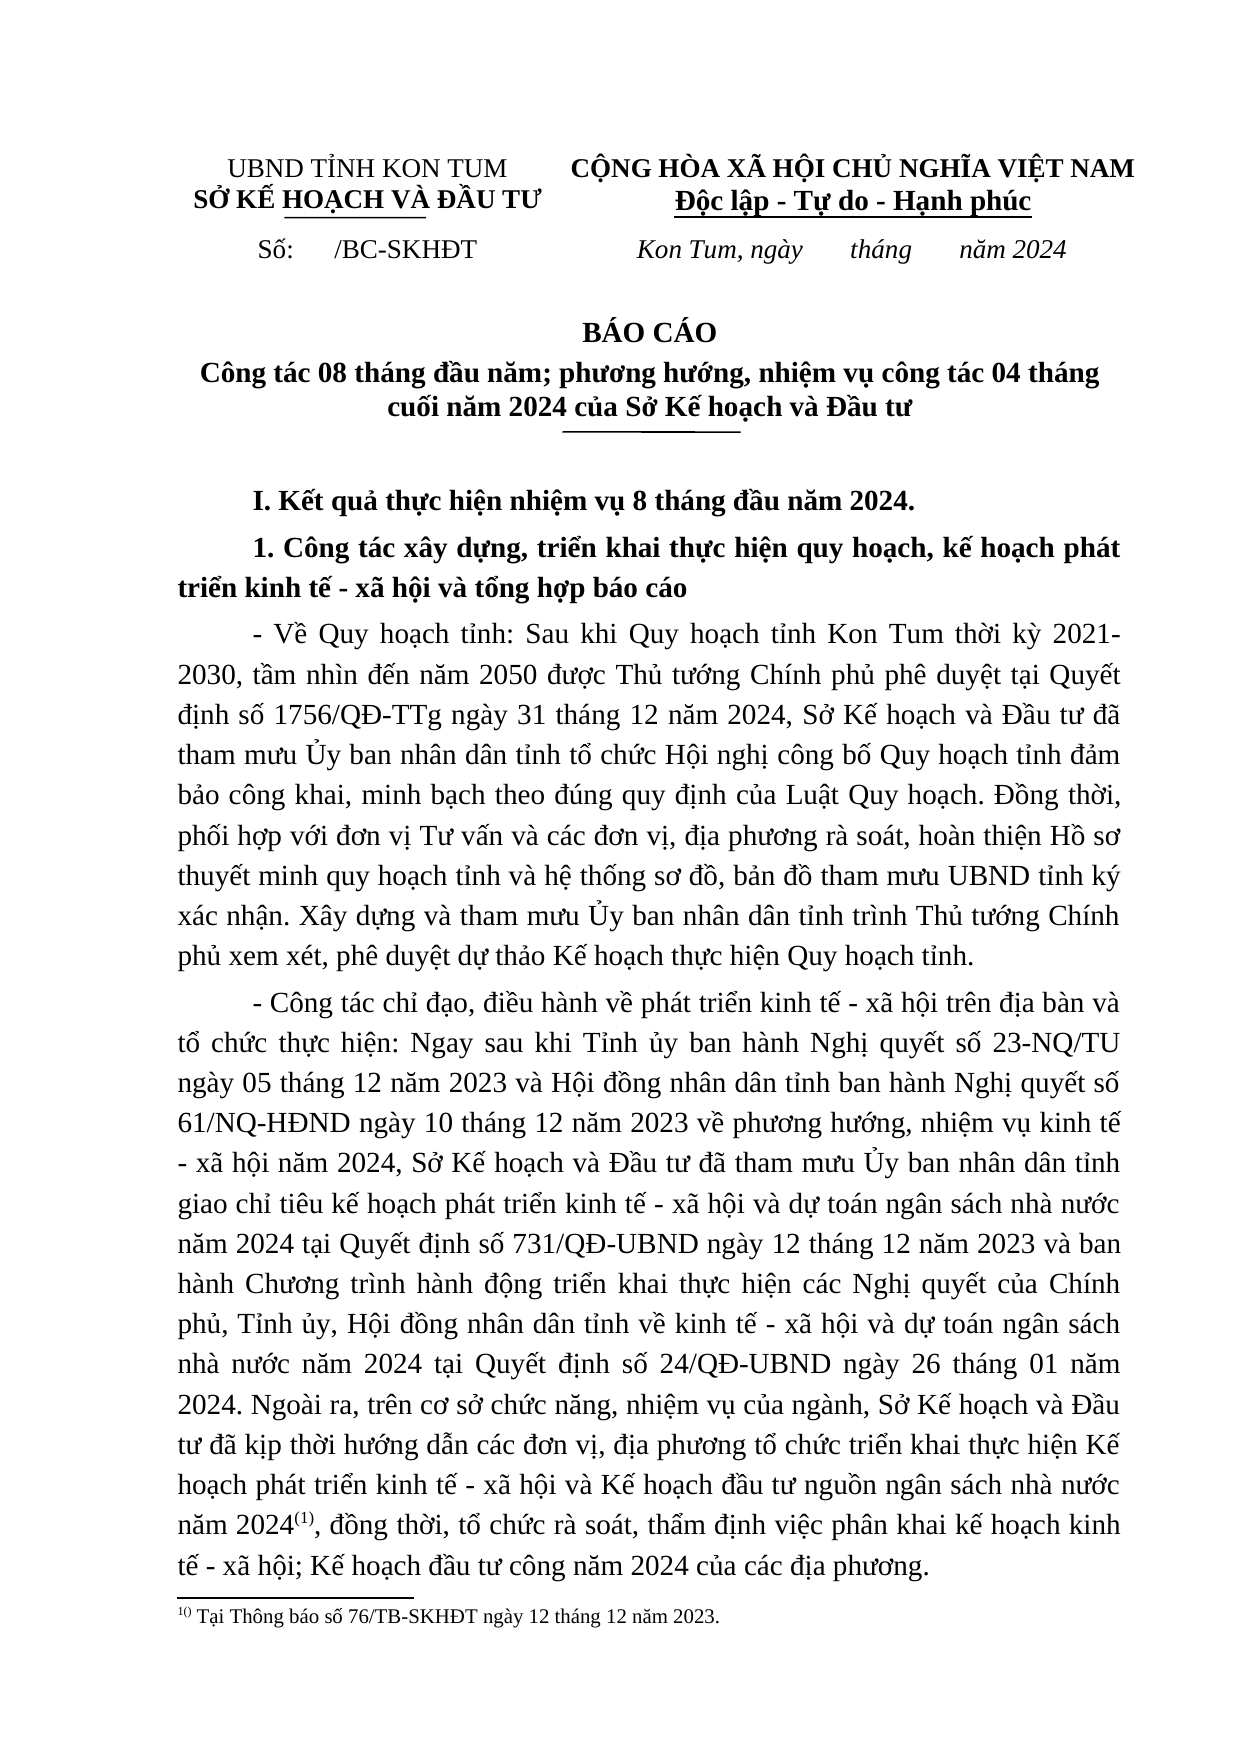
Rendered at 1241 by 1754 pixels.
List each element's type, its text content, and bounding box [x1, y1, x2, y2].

table_header UBND TỈNH KON TUM [177, 152, 558, 183]
table_cell SỞ KẾ HOẠCH VÀ ĐẦU TƯ [177, 183, 558, 220]
text BÁO CÁO [177, 315, 1122, 349]
table_cell Kon Tum, ngày tháng năm 2024 [558, 220, 1148, 276]
text I. Kết quả thực hiện nhiệm vụ 8 tháng đầu năm 2024. [177, 483, 1122, 517]
table_header CỘNG HÒA XÃ HỘI CHỦ NGHĨA VIỆT NAM [558, 152, 1148, 183]
text 1. Công tác xây dựng, triển khai thực hiện quy hoạch, kế hoạch phát triển kinh tế - xã hội và tổng hợp báo cáo [177, 530, 1122, 604]
text - Công tác chỉ đạo, điều hành về phát triển kinh tế - xã hội trên địa bàn và tổ chức thực hiện: Ngay sau khi Tỉnh ủy ban hành Nghị quyết số 23-NQ/TU ngày 05 tháng 12 năm 2023 và Hội đồng nhân dân tỉnh ban hành Nghị quyết số 61/NQ-HĐND ngày 10 tháng 12 năm 2023 về phương hướng, nhiệm vụ kinh tế - xã hội năm 2024, Sở Kế hoạch và Đầu tư đã tham mưu Ủy ban nhân dân tỉnh giao chỉ tiêu kế hoạch phát triển kinh tế - xã hội và dự toán ngân sách nhà nước năm 2024 tại Quyết định số 731/QĐ-UBND ngày 12 tháng 12 năm 2023 và ban hành Chương trình hành động triển khai thực hiện các Nghị quyết của Chính phủ, Tỉnh ủy, Hội đồng nhân dân tỉnh về kinh tế - xã hội và dự toán ngân sách nhà nước năm 2024 tại Quyết định số 24/QĐ-UBND ngày 26 tháng 01 năm 2024. Ngoài ra, trên cơ sở chức năng, nhiệm vụ của ngành, Sở Kế hoạch và Đầu tư đã kịp thời hướng dẫn các đơn vị, địa phương tổ chức triển khai thực hiện Kế hoạch phát triển kinh tế - xã hội và Kế hoạch đầu tư nguồn ngân sách nhà nước năm 2024(), đồng thời, tổ chức rà soát, thẩm định việc phân khai kế hoạch kinh tế - xã hội; Kế hoạch đầu tư công năm 2024 của các địa phương. [177, 985, 1122, 1581]
text Công tác 08 tháng đầu năm; phương hướng, nhiệm vụ công tác 04 tháng cuối năm 2024 của Sở Kế hoạch và Đầu tư [177, 355, 1122, 422]
table_cell Độc lập - Tự do - Hạnh phúc [558, 183, 1148, 220]
table_cell Số: /BC-SKHĐT [177, 220, 558, 276]
text - Về Quy hoạch tỉnh: Sau khi Quy hoạch tỉnh Kon Tum thời kỳ 2021-2030, tầm nhìn đến năm 2050 được Thủ tướng Chính phủ phê duyệt tại Quyết định số 1756/QĐ-TTg ngày 31 tháng 12 năm 2024, Sở Kế hoạch và Đầu tư đã tham mưu Ủy ban nhân dân tỉnh tổ chức Hội nghị công bố Quy hoạch tỉnh đảm bảo công khai, minh bạch theo đúng quy định của Luật Quy hoạch. Đồng thời, phối hợp với đơn vị Tư vấn và các đơn vị, địa phương rà soát, hoàn thiện Hồ sơ thuyết minh quy hoạch tỉnh và hệ thống sơ đồ, bản đồ tham mưu UBND tỉnh ký xác nhận. Xây dựng và tham mưu Ủy ban nhân dân tỉnh trình Thủ tướng Chính phủ xem xét, phê duyệt dự thảo Kế hoạch thực hiện Quy hoạch tỉnh. [177, 617, 1122, 972]
